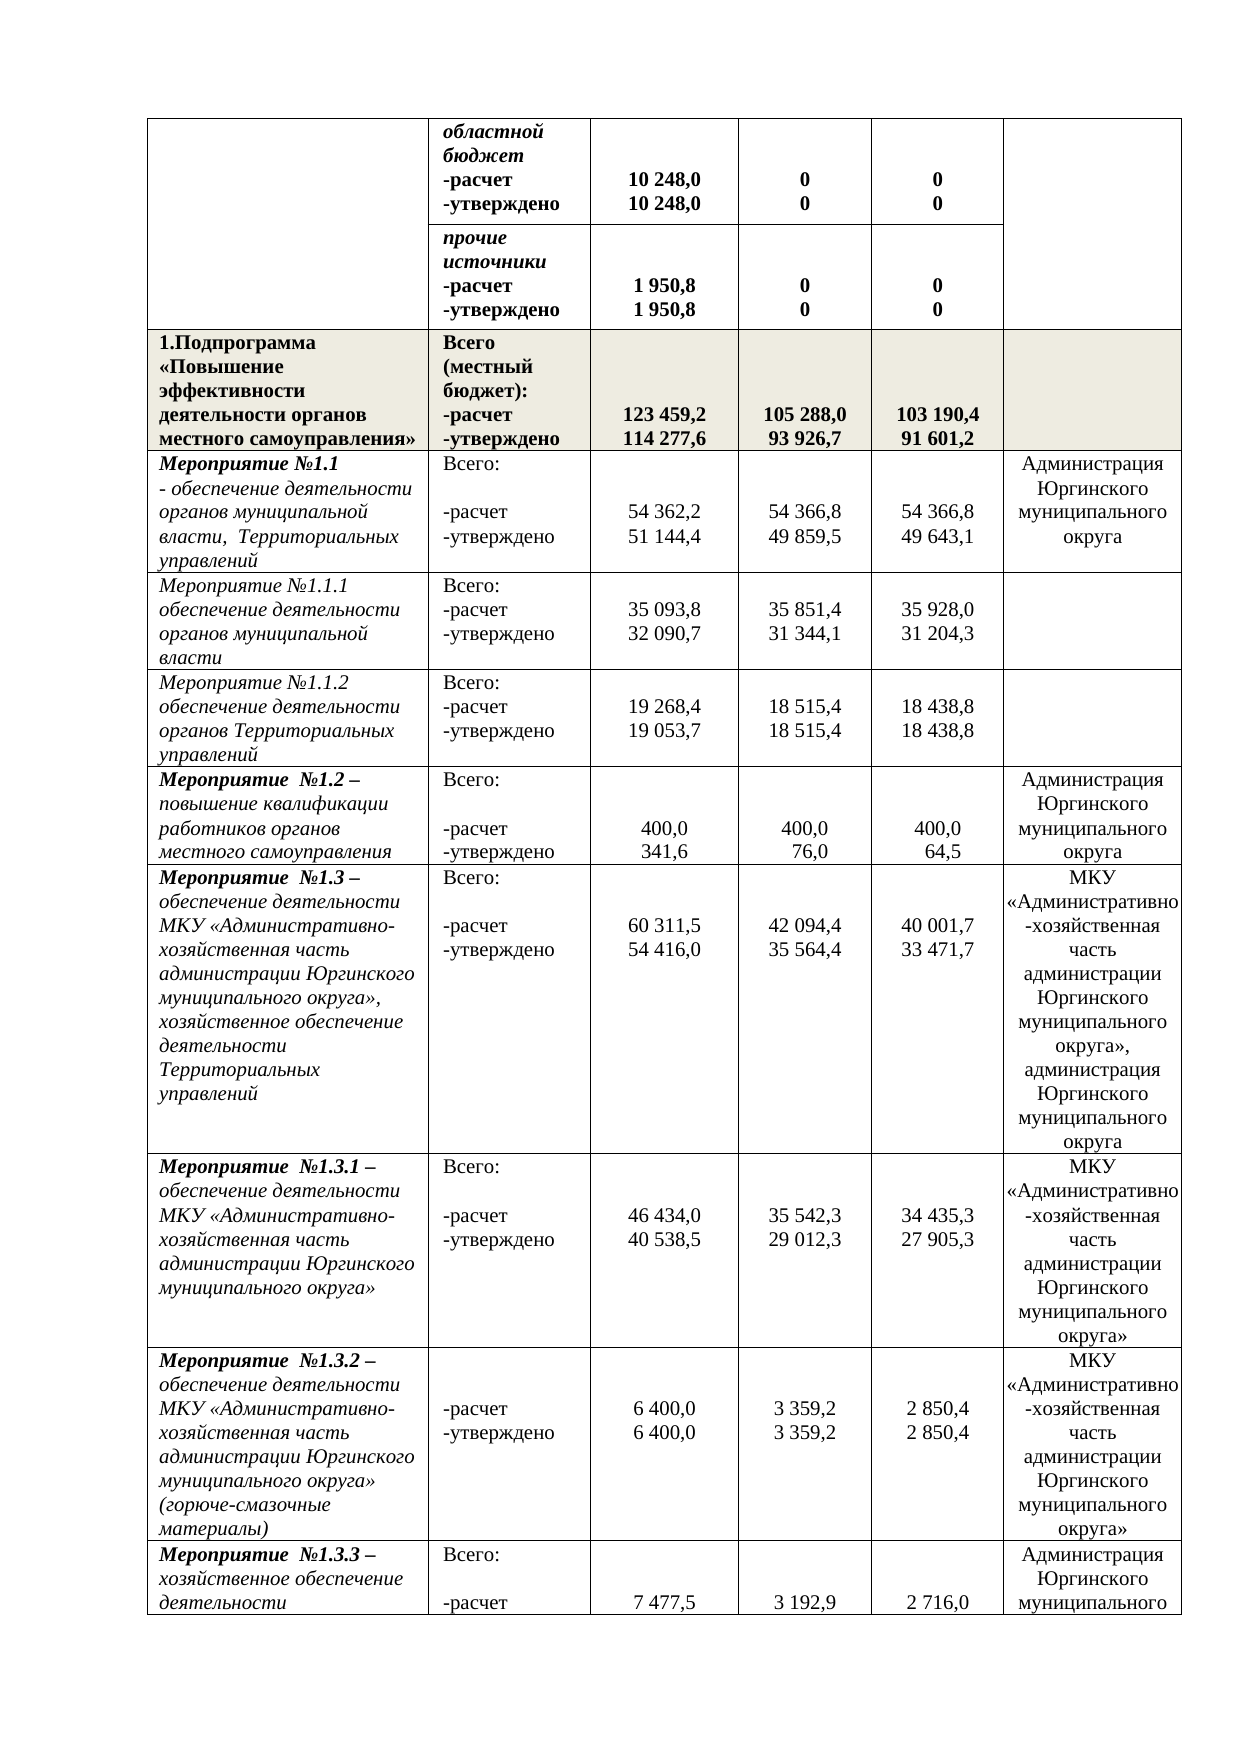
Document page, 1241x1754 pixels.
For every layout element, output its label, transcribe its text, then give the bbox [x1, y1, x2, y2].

table_cell 3 359,2 3 359,2 [739, 1348, 871, 1540]
table_cell 0 0 [872, 225, 1003, 329]
table_cell 103 190,4 91 601,2 [872, 330, 1003, 450]
table_cell 35 542,3 29 012,3 [739, 1154, 871, 1347]
table_cell 400,0 76,0 [739, 767, 871, 863]
table_cell 42 094,4 35 564,4 [739, 865, 871, 1153]
table_cell 3 192,9 3 192,9 [739, 1541, 871, 1614]
table_cell 2 716,0 2 716,0 [872, 1541, 1003, 1614]
table_cell Мероприятие №1.2 – повышение квалификации работников органов местного самоуправления [148, 767, 428, 863]
table_cell 46 434,0 40 538,5 [591, 1154, 738, 1347]
table_cell Всего: -расчет -утверждено [429, 670, 590, 766]
table_cell 18 438,8 18 438,8 [872, 670, 1003, 766]
table_cell -расчет -утверждено [429, 1348, 590, 1540]
table_cell Всего: -расчет -утверждено [429, 865, 590, 1153]
table_cell Всего: -расчет -утверждено [429, 1154, 590, 1347]
table_cell 6 400,0 6 400,0 [591, 1348, 738, 1540]
table_cell Всего: -расчет -утверждено [429, 767, 590, 863]
table_cell Мероприятие №1.1.1 обеспечение деятельности органов муниципальной власти [148, 573, 428, 669]
table_cell [1004, 330, 1181, 450]
table_cell 35 093,8 32 090,7 [591, 573, 738, 669]
table_cell [1004, 573, 1181, 669]
table_cell 18 515,4 18 515,4 [739, 670, 871, 766]
table_cell Всего: -расчет -утверждено [429, 451, 590, 572]
table_cell 1 950,8 1 950,8 [591, 225, 738, 329]
table_cell Мероприятие №1.3.2 –обеспечение деятельности МКУ «Административно-хозяйственная часть администрации Юргинского муниципального округа» (горюче-смазочные материалы) [148, 1348, 428, 1540]
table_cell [1004, 1541, 1181, 1614]
table_cell 35 851,4 31 344,1 [739, 573, 871, 669]
table_cell 0 0 [872, 119, 1003, 223]
table_cell 0 0 [739, 119, 871, 223]
table_cell МКУ «Административно-хозяйственная часть администрации Юргинского муниципального округа» [1004, 1348, 1181, 1540]
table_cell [148, 1541, 428, 1614]
table_cell 1.Подпрограмма «Повышение эффективности деятельности органов местного самоуправления» [148, 330, 428, 450]
table_cell 0 0 [739, 225, 871, 329]
table_cell Мероприятие №1.1 - обеспечение деятельности органов муниципальной власти, Территориальных управлений [148, 451, 428, 572]
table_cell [429, 1541, 590, 1614]
table_cell 35 928,0 31 204,3 [872, 573, 1003, 669]
table_cell МКУ «Административно-хозяйственная часть администрации Юргинского муниципального округа» [1004, 1154, 1181, 1347]
table_cell 400,0 341,6 [591, 767, 738, 863]
table_cell 40 001,7 33 471,7 [872, 865, 1003, 1153]
table_cell 19 268,4 19 053,7 [591, 670, 738, 766]
table_cell 54 366,8 49 859,5 [739, 451, 871, 572]
table_cell Мероприятие №1.3.1 –обеспечение деятельности МКУ «Административно-хозяйственная часть администрации Юргинского муниципального округа» [148, 1154, 428, 1347]
table_cell Всего: -расчет -утверждено [429, 573, 590, 669]
table_cell областной бюджет -расчет -утверждено [429, 119, 590, 223]
table_cell 54 366,8 49 643,1 [872, 451, 1003, 572]
table_cell прочие источники -расчет -утверждено [429, 225, 590, 329]
table_cell МКУ «Административно-хозяйственная часть администрации Юргинского муниципального округа», администрация Юргинского муниципального округа [1004, 865, 1181, 1153]
table_cell Администрация Юргинского муниципального округа [1004, 767, 1181, 863]
table_cell [1004, 670, 1181, 766]
table_cell 105 288,0 93 926,7 [739, 330, 871, 450]
table_cell 54 362,2 51 144,4 [591, 451, 738, 572]
table_cell 400,0 64,5 [872, 767, 1003, 863]
table_cell 2 850,4 2 850,4 [872, 1348, 1003, 1540]
table_cell Мероприятие №1.3 – обеспечение деятельности МКУ «Административно-хозяйственная часть администрации Юргинского муниципального округа», хозяйственное обеспечение деятельности Территориальных управлений [148, 865, 428, 1153]
table_cell 7 477,5 7 477,5 [591, 1541, 738, 1614]
table_cell Администрация Юргинского муниципального округа [1004, 451, 1181, 572]
table_cell 10 248,0 10 248,0 [591, 119, 738, 223]
table_cell Всего (местный бюджет): -расчет -утверждено [429, 330, 590, 450]
table_cell 60 311,5 54 416,0 [591, 865, 738, 1153]
table_cell 123 459,2 114 277,6 [591, 330, 738, 450]
table_cell Мероприятие №1.1.2 обеспечение деятельности органов Территориальных управлений [148, 670, 428, 766]
table_cell 34 435,3 27 905,3 [872, 1154, 1003, 1347]
